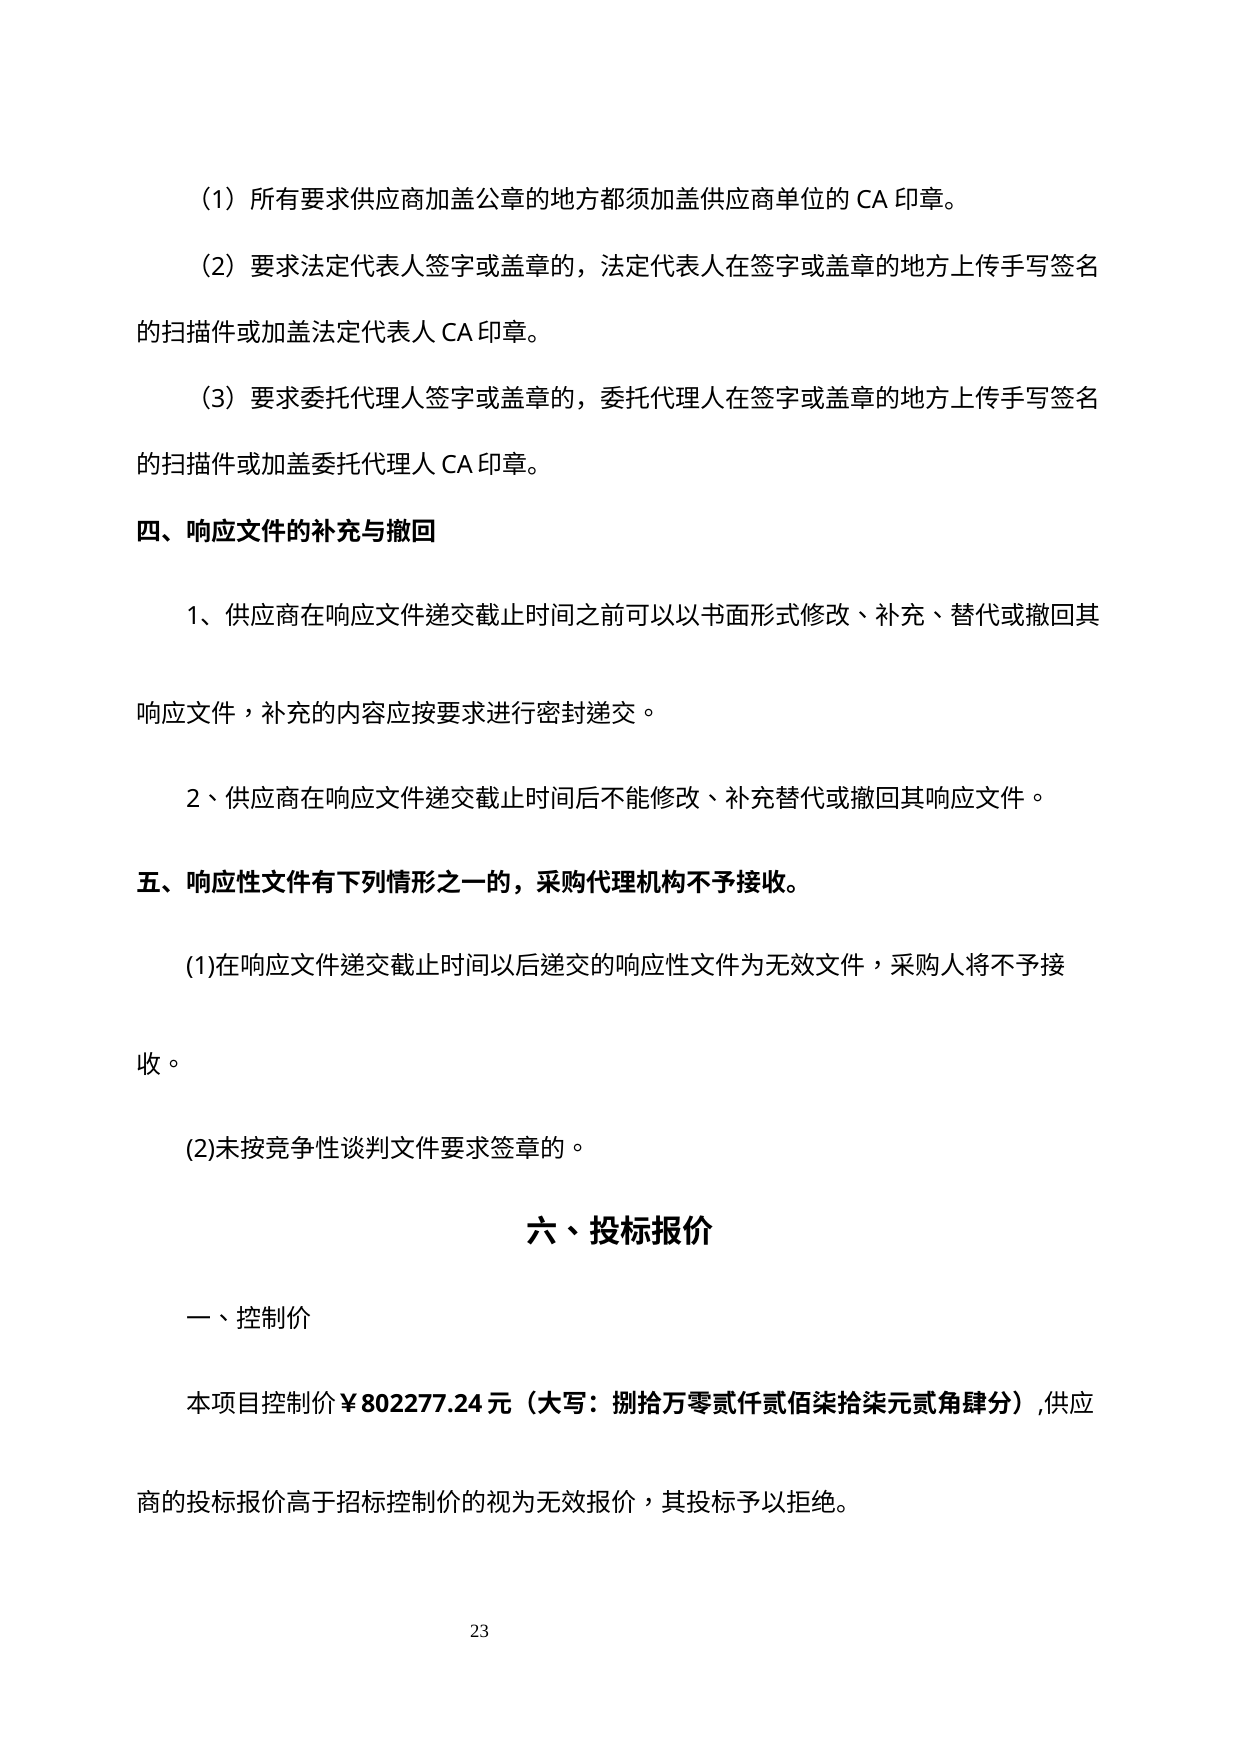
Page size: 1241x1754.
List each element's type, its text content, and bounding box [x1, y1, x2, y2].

text (1)在响应文件递交截止时间以后递交的响应性文件为无效文件，采购人将不予接收。 [136, 932, 1104, 1097]
text 1、供应商在响应文件递交截止时间之前可以以书面形式修改、补充、替代或撤回其响应文件，补充的内容应按要求进行密封递交。 [136, 580, 1104, 746]
text （1）所有要求供应商加盖公章的地方都须加盖供应商单位的 CA 印章。 [136, 165, 1104, 231]
text 五、响应性文件有下列情形之一的，采购代理机构不予接收。 [136, 847, 1104, 914]
text （2）要求法定代表人签字或盖章的，法定代表人在签字或盖章的地方上传手写签名的扫描件或加盖法定代表人CA印章。 [136, 231, 1104, 363]
text 本项目控制价￥802277.24元（大写：捌拾万零贰仟贰佰柒拾柒元贰角肆分）,供应商的投标报价高于招标控制价的视为无效报价，其投标予以拒绝。 [136, 1368, 1104, 1534]
text 2、供应商在响应文件递交截止时间后不能修改、补充替代或撤回其响应文件。 [136, 763, 1104, 829]
text 一、控制价 [136, 1285, 1104, 1351]
text 六、投标报价 [136, 1198, 1104, 1264]
text （3）要求委托代理人签字或盖章的，委托代理人在签字或盖章的地方上传手写签名的扫描件或加盖委托代理人CA印章。 [136, 363, 1104, 496]
text (2)未按竞争性谈判文件要求签章的。 [136, 1114, 1104, 1181]
subtitle 四、响应文件的补充与撤回 [136, 496, 1104, 562]
